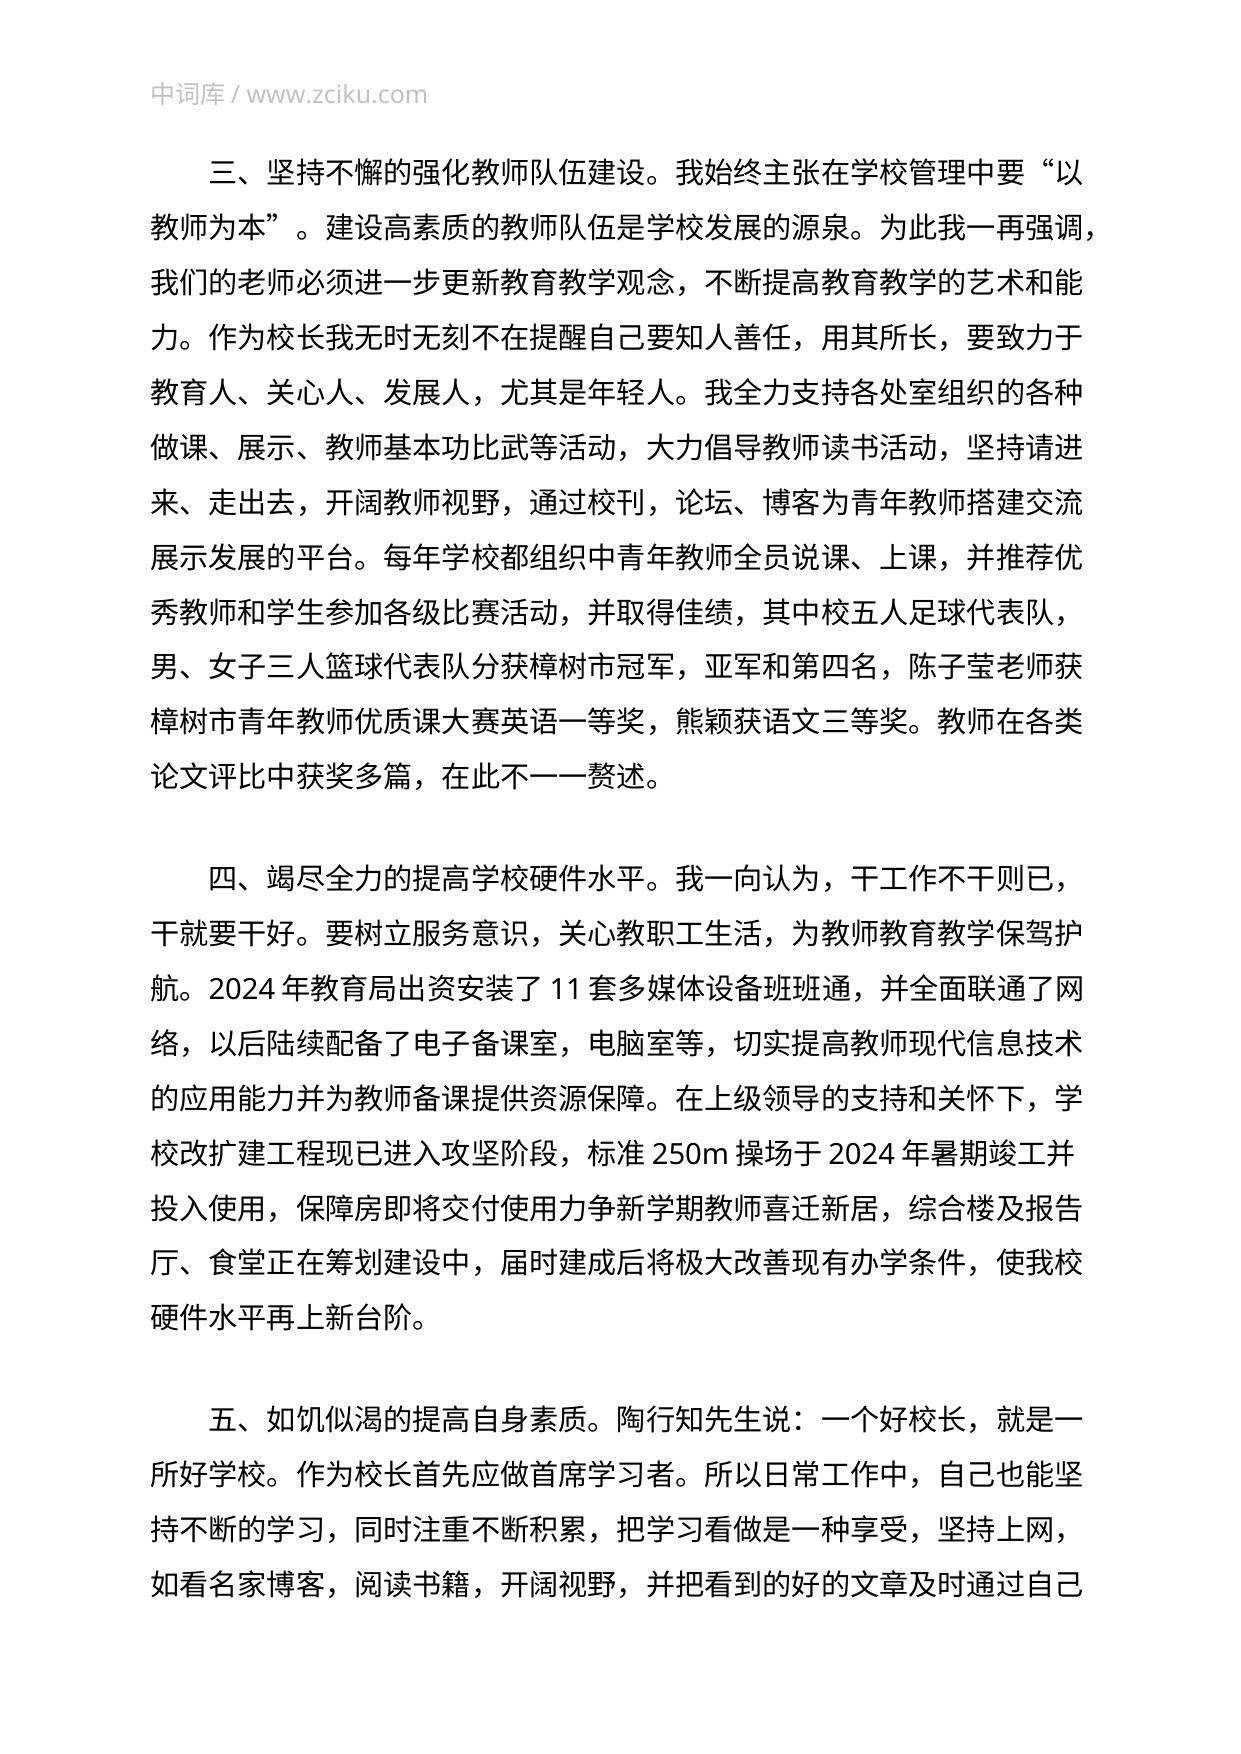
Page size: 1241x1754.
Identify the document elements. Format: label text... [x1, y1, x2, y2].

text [150, 1397, 1090, 1604]
text 四、竭尽全力的提高学校硬件水平。我一向认为，干工作不干则已，干就要干好。要树立服务意识，关心教职工生活，为教师教育教学保驾护航。2024年教育局出资安装了11套多媒体设备班班通，并全面联通了网络，以后陆续配备了电子备课室，电脑室等，切实提高教师现代信息技术的应用能力并为教师备课提供资源保障。在上级领导的支持和关怀下，学校改扩建工程现已进入攻坚阶段，标准250m操场于2024年暑期竣工并投入使用，保障房即将交付使用力争新学期教师喜迁新居，综合楼及报告厅、食堂正在筹划建设中，届时建成后将极大改善现有办学条件，使我校硬件水平再上新台阶。 [150, 856, 1090, 1337]
text 三、坚持不懈的强化教师队伍建设。我始终主张在学校管理中要“以教师为本”。建设高素质的教师队伍是学校发展的源泉。为此我一再强调，我们的老师必须进一步更新教育教学观念，不断提高教育教学的艺术和能力。作为校长我无时无刻不在提醒自己要知人善任，用其所长，要致力于教育人、关心人、发展人，尤其是年轻人。我全力支持各处室组织的各种做课、展示、教师基本功比武等活动，大力倡导教师读书活动，坚持请进来、走出去，开阔教师视野，通过校刊，论坛、博客为青年教师搭建交流展示发展的平台。每年学校都组织中青年教师全员说课、上课，并推荐优秀教师和学生参加各级比赛活动，并取得佳绩，其中校五人足球代表队，男、女子三人篮球代表队分获樟树市冠军，亚军和第四名，陈子莹老师获樟树市青年教师优质课大赛英语一等奖，熊颖获语文三等奖。教师在各类论文评比中获奖多篇，在此不一一赘述。 [150, 150, 1090, 796]
